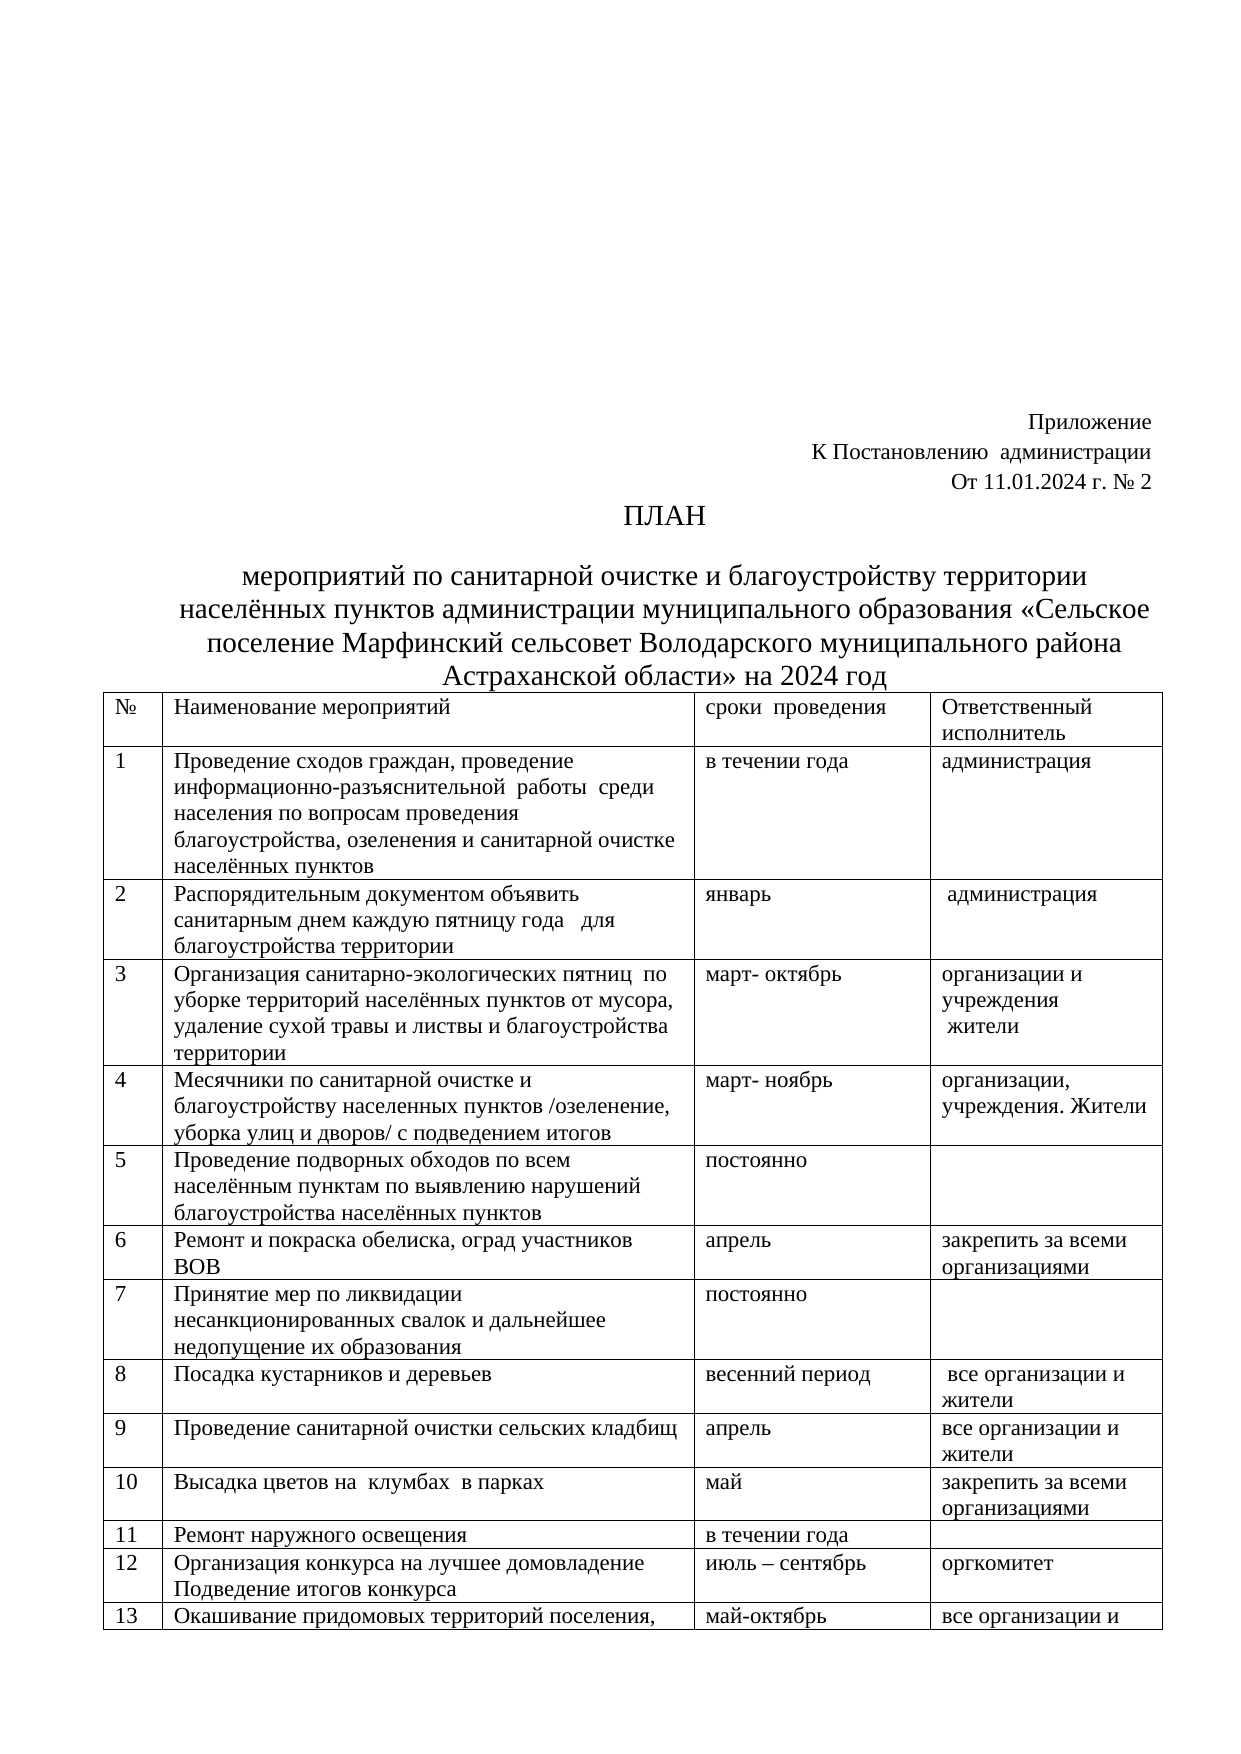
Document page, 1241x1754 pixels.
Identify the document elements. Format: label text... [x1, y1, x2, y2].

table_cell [931, 1603, 1162, 1629]
table_cell 9 [104, 1414, 162, 1467]
table_cell постоянно [695, 1146, 930, 1225]
table_cell 7 [104, 1280, 162, 1359]
table_cell администрация [931, 747, 1162, 878]
table_cell оргкомитет [931, 1549, 1162, 1602]
text От 11.01.2024 г. № 2 [177, 468, 1152, 494]
table_cell Ремонт и покраска обелиска, оград участников ВОВ [163, 1226, 694, 1279]
text мероприятий по санитарной очистке и благоустройству территории населённых пунктов администрации муниципального образования «Сельское поселение Марфинский сельсовет Володарского муниципального района Астраханской области» на 2024 год [177, 558, 1152, 692]
table_cell июль – сентябрь [695, 1549, 930, 1602]
table_cell Организация санитарно-экологических пятниц по уборке территорий населённых пунктов от мусора, удаление сухой травы и листвы и благоустройства территории [163, 960, 694, 1065]
table_cell 2 [104, 880, 162, 959]
table_cell 8 [104, 1360, 162, 1413]
table_header сроки проведения [695, 693, 930, 746]
table_cell март- октябрь [695, 960, 930, 1065]
table_cell Высадка цветов на клумбах в парках [163, 1468, 694, 1520]
table_cell апрель [695, 1414, 930, 1467]
table_cell все организации и жители [931, 1414, 1162, 1467]
table_cell Проведение подворных обходов по всем населённым пунктам по выявлению нарушений благоустройства населённых пунктов [163, 1146, 694, 1225]
text Приложение [177, 408, 1152, 434]
table_cell закрепить за всеми организациями [931, 1226, 1162, 1279]
table_cell весенний период [695, 1360, 930, 1413]
table_cell 12 [104, 1549, 162, 1602]
table_cell все организации и жители [931, 1360, 1162, 1413]
table_cell закрепить за всеми организациями [931, 1468, 1162, 1520]
table_cell Проведение сходов граждан, проведение информационно-разъяснительной работы среди населения по вопросам проведения благоустройства, озеленения и санитарной очистке населённых пунктов [163, 747, 694, 878]
table_cell Организация конкурса на лучшее домовладение Подведение итогов конкурса [163, 1549, 694, 1602]
table_cell 11 [104, 1521, 162, 1548]
table_cell Ремонт наружного освещения [163, 1521, 694, 1548]
table_cell в течении года [695, 747, 930, 878]
table_cell Месячники по санитарной очистке и благоустройству населенных пунктов /озеленение, уборка улиц и дворов/ с подведением итогов [163, 1066, 694, 1145]
table_cell май [695, 1468, 930, 1520]
table_cell организации и учреждения жители [931, 960, 1162, 1065]
table_cell Принятие мер по ликвидации несанкционированных свалок и дальнейшее недопущение их образования [163, 1280, 694, 1359]
table_cell [931, 1146, 1162, 1225]
table_header Ответственный исполнитель [931, 693, 1162, 746]
table_cell 1 [104, 747, 162, 878]
table_cell Посадка кустарников и деревьев [163, 1360, 694, 1413]
table_cell Распорядительным документом объявить санитарным днем каждую пятницу года для благоустройства территории [163, 880, 694, 959]
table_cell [163, 1603, 694, 1629]
table_cell 4 [104, 1066, 162, 1145]
text ПЛАН [177, 498, 1152, 532]
table_cell [931, 1280, 1162, 1359]
table_cell постоянно [695, 1280, 930, 1359]
table_cell [931, 1521, 1162, 1548]
table_cell 3 [104, 960, 162, 1065]
table_cell в течении года [695, 1521, 930, 1548]
text К Постановлению администрации [177, 438, 1152, 464]
table_cell май-октябрь [695, 1603, 930, 1629]
table_cell администрация [931, 880, 1162, 959]
table_cell январь [695, 880, 930, 959]
table_cell 10 [104, 1468, 162, 1520]
table_cell организации, учреждения. Жители [931, 1066, 1162, 1145]
table_header № [104, 693, 162, 746]
table_cell 6 [104, 1226, 162, 1279]
table_cell 5 [104, 1146, 162, 1225]
table_cell Проведение санитарной очистки сельских кладбищ [163, 1414, 694, 1467]
table_cell апрель [695, 1226, 930, 1279]
table_header Наименование мероприятий [163, 693, 694, 746]
table_cell 13 [104, 1603, 162, 1629]
table_cell март- ноябрь [695, 1066, 930, 1145]
